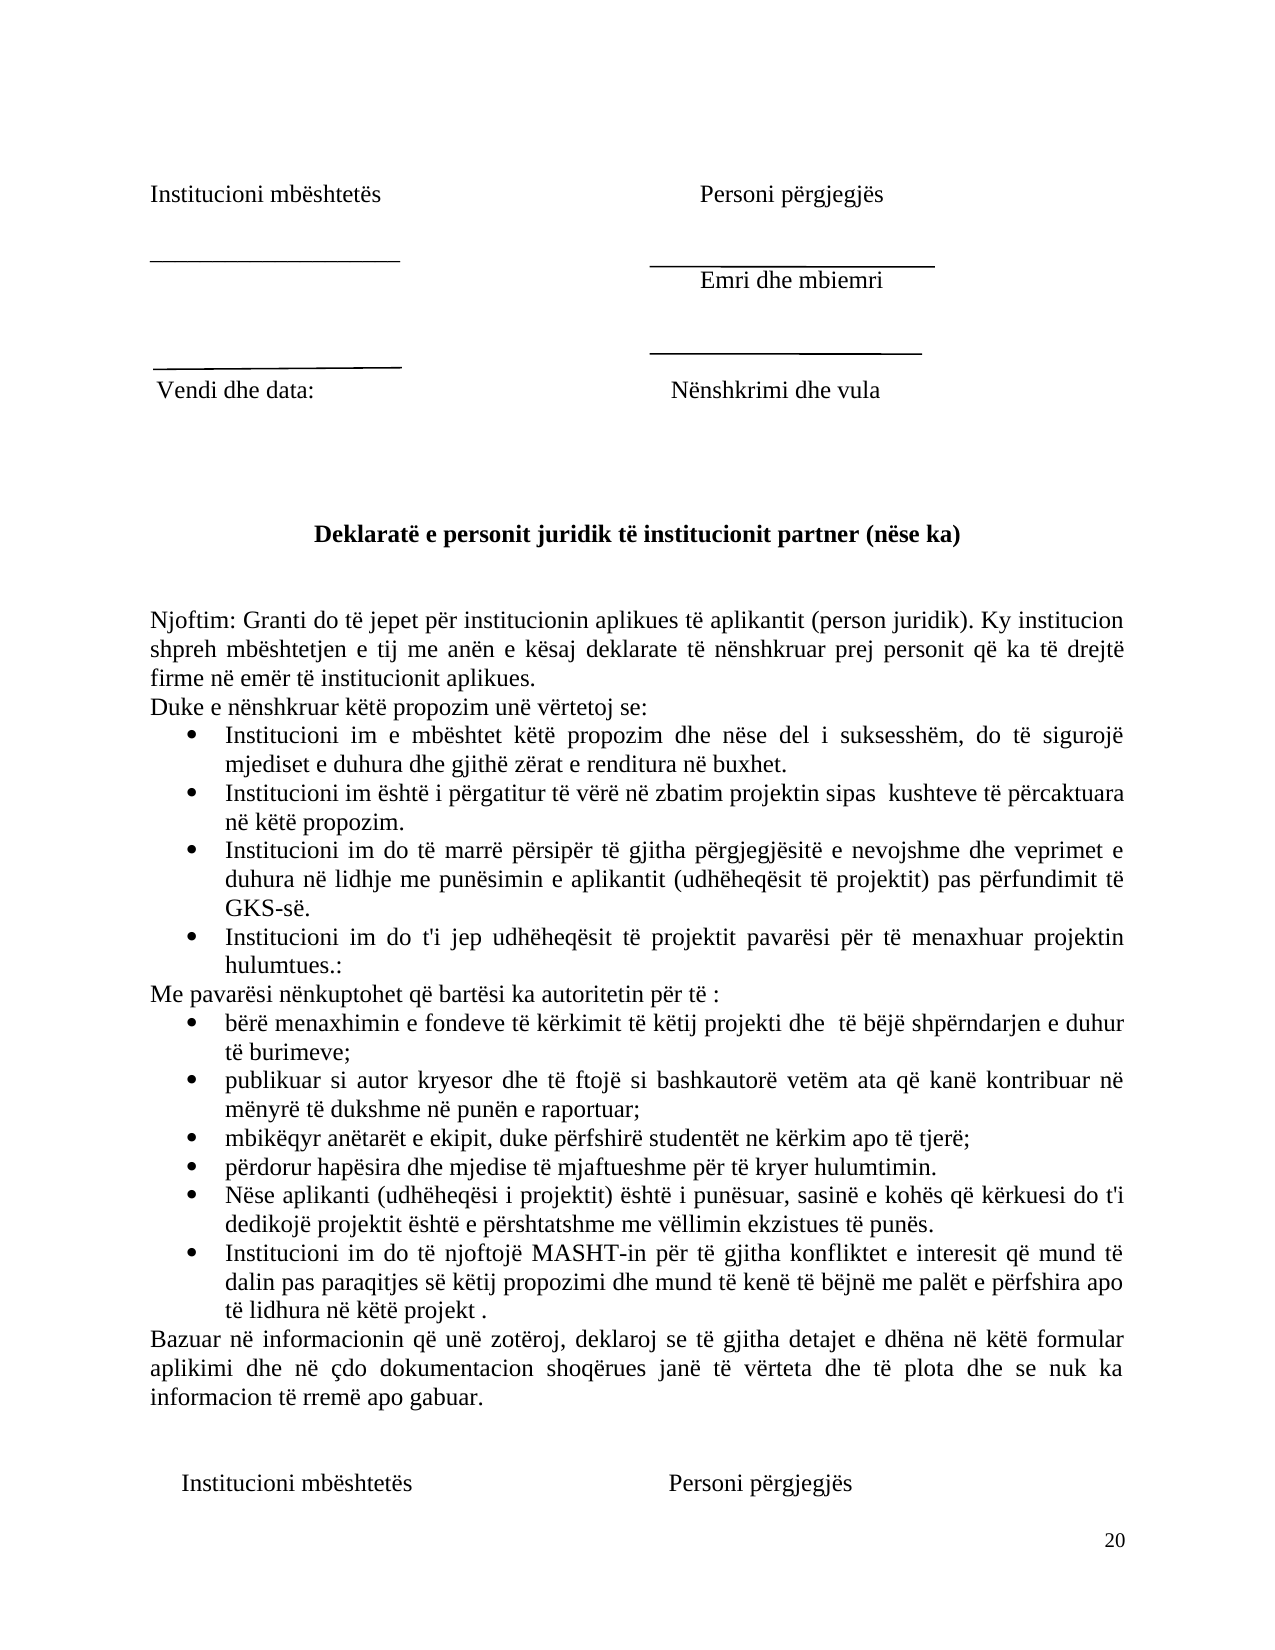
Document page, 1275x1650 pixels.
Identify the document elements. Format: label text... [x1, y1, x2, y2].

list përdorur hapësira dhe mjedise të mjaftueshme për të kryer hulumtimin. [187, 1152, 1125, 1180]
text ____________________ [150, 236, 1125, 265]
list bërë menaxhimin e fondeve të kërkimit të këtij projekti dhe të bëjë shpërndarjen e duhur të burimeve; [187, 1008, 1125, 1065]
text Njoftim: Granti do të jepet për institucionin aplikues të aplikantit (person juridik). Ky institucion shpreh mbështetjen e tij me anën e kësaj deklarate të nënshkruar prej personit që ka të drejtë firme në emër të institucionit aplikues. [150, 605, 1125, 692]
list Institucioni im do të marrë përsipër të gjitha përgjegjësitë e nevojshme dhe veprimet e duhura në lidhje me punësimin e aplikantit (udhëheqësit të projektit) pas përfundimit të GKS-së. [187, 835, 1125, 922]
list Institucioni im do të njoftojë MASHT-in për të gjitha konfliktet e interesit që mund të dalin pas paraqitjes së këtij propozimi dhe mund të kenë të bëjnë me palët e përfshira apo të lidhura në këtë projekt . [187, 1238, 1125, 1324]
list Nëse aplikanti (udhëheqësi i projektit) është i punësuar, sasinë e kohës që kërkuesi do t'i dedikojë projektit është e përshtatshme me vëllimin ekzistues të punës. [187, 1180, 1125, 1238]
text Institucioni mbështetës Personi përgjegjës [150, 1468, 1125, 1497]
list Institucioni im do t'i jep udhëheqësit të projektit pavarësi për të menaxhuar projektin hulumtues.: [187, 922, 1125, 979]
text Duke e nënshkruar këtë propozim unë vërtetoj se: [150, 692, 1125, 720]
text Bazuar në informacionin që unë zotëroj, deklaroj se të gjitha detajet e dhëna në këtë formular aplikimi dhe në çdo dokumentacion shoqërues janë të vërteta dhe të plota dhe se nuk ka informacion të rremë apo gabuar. [150, 1324, 1125, 1410]
text Institucioni mbështetës Personi përgjegjës [150, 179, 1125, 207]
list Institucioni im është i përgatitur të vërë në zbatim projektin sipas kushteve të përcaktuara në këtë propozim. [187, 778, 1125, 835]
list mbikëqyr anëtarët e ekipit, duke përfshirë studentët ne kërkim apo të tjerë; [187, 1123, 1125, 1152]
list Institucioni im e mbështet këtë propozim dhe nëse del i suksesshëm, do të sigurojë mjediset e duhura dhe gjithë zërat e renditura në buxhet. [187, 720, 1125, 778]
list publikuar si autor kryesor dhe të ftojë si bashkautorë vetëm ata që kanë kontribuar në mënyrë të dukshme në punën e raportuar; [187, 1065, 1125, 1123]
text Me pavarësi nënkuptohet që bartësi ka autoritetin për të : [150, 979, 1125, 1008]
text Deklaratë e personit juridik të institucionit partner (nëse ka) [150, 519, 1125, 548]
text Vendi dhe data: Nënshkrimi dhe vula [150, 375, 1125, 404]
text Emri dhe mbiemri [150, 265, 1125, 294]
